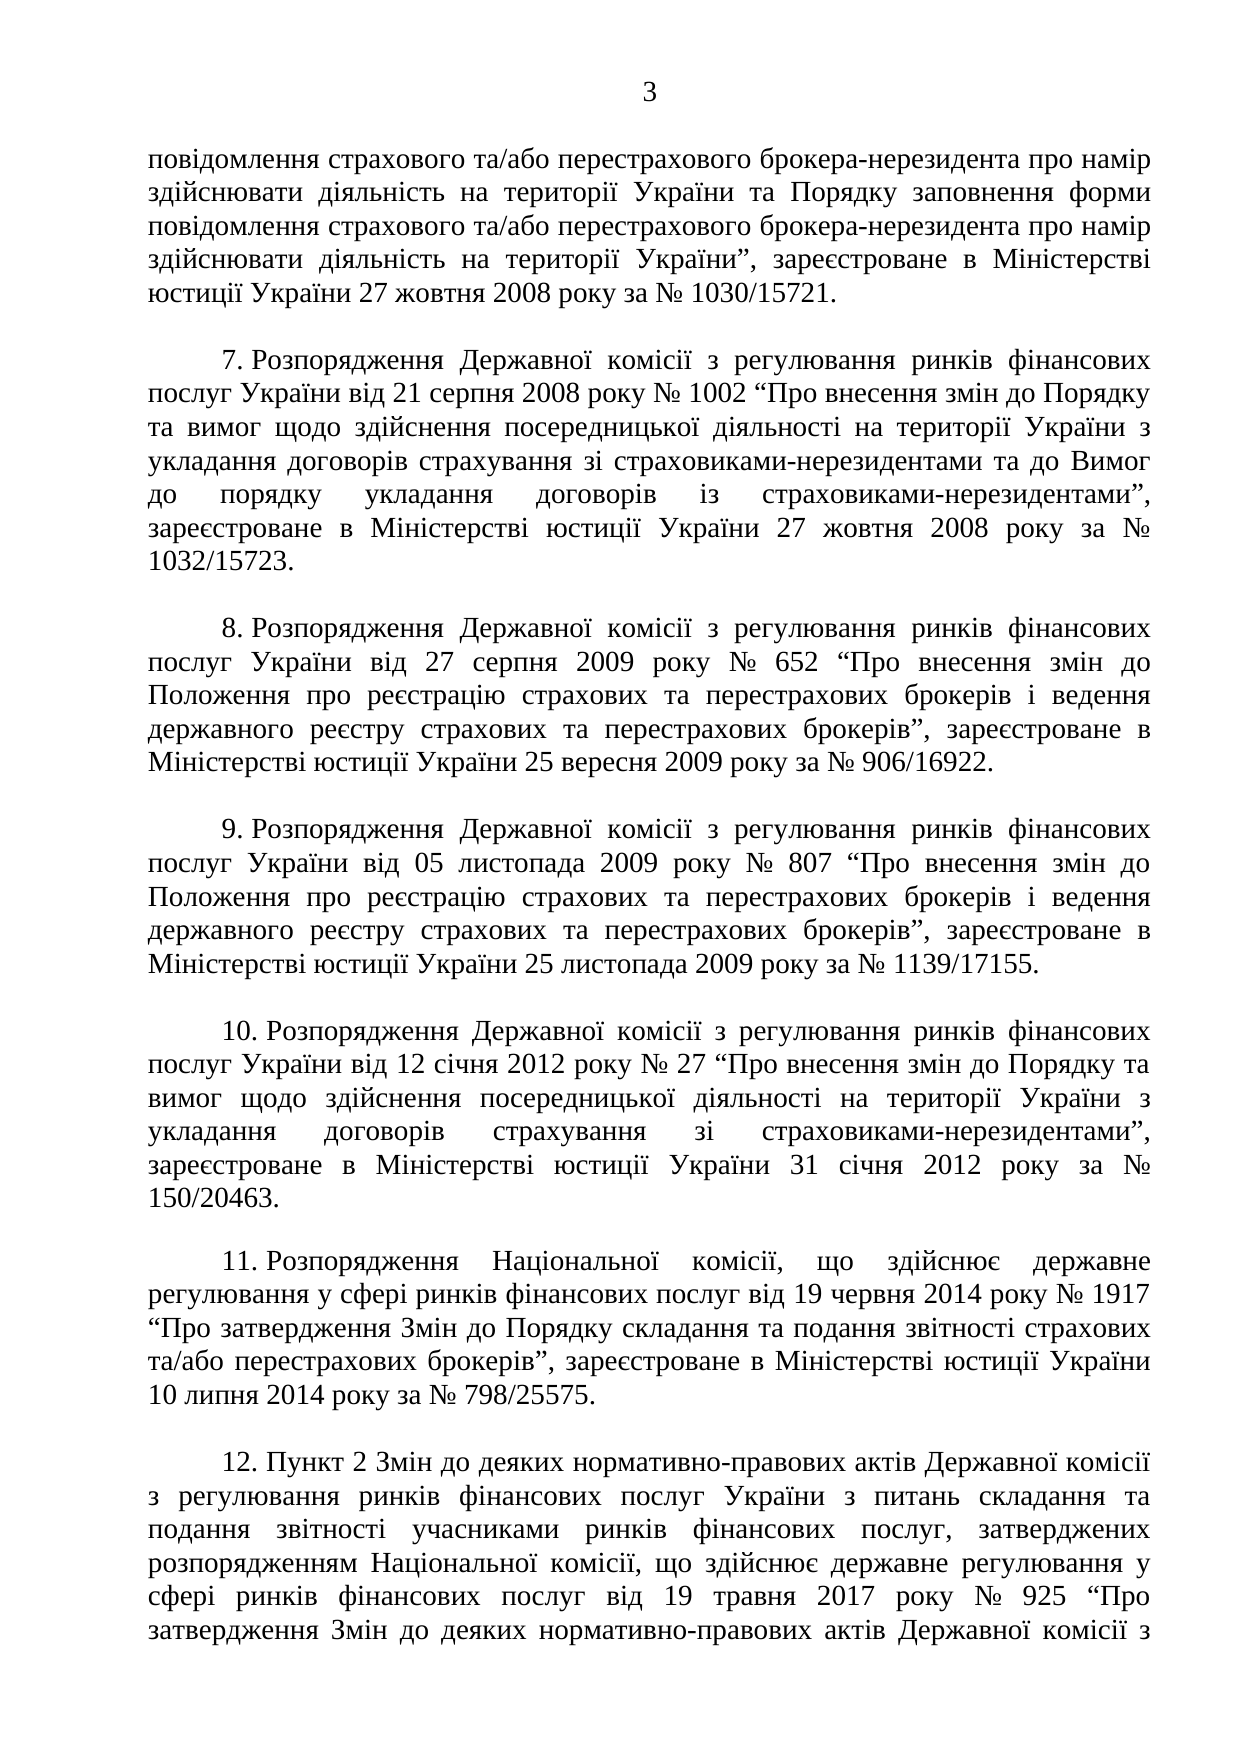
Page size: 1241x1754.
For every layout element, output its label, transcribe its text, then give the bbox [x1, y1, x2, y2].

list Розпорядження Державної комісії з регулювання ринків фінансових послуг України від 27 серпня 2009 року № 652 “Про внесення змін до Положення про реєстрацію страхових та перестрахових брокерів і ведення державного реєстру страхових та перестрахових брокерів”, зареєстроване в Міністерстві юстиції України 25 вересня 2009 року за № 906/16922. [148, 610, 1152, 778]
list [148, 141, 1152, 308]
list Розпорядження Національної комісії, що здійснює державне регулювання у сфері ринків фінансових послуг від 19 червня 2014 року № 1917 “Про затвердження Змін до Порядку складання та подання звітності страхових та/або перестрахових брокерів”, зареєстроване в Міністерстві юстиції України 10 липня 2014 року за № 798/25575. [148, 1243, 1152, 1411]
list Розпорядження Державної комісії з регулювання ринків фінансових послуг України від 12 січня 2012 року № 27 “Про внесення змін до Порядку та вимог щодо здійснення посередницької діяльності на території України з укладання договорів страхування зі страховиками-нерезидентами”, зареєстроване в Міністерстві юстиції України 31 січня 2012 року за № 150/20463. [148, 1013, 1152, 1214]
list Розпорядження Державної комісії з регулювання ринків фінансових послуг України від 05 листопада 2009 року № 807 “Про внесення змін до Положення про реєстрацію страхових та перестрахових брокерів і ведення державного реєстру страхових та перестрахових брокерів”, зареєстроване в Міністерстві юстиції України 25 листопада 2009 року за № 1139/17155. [148, 812, 1152, 979]
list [148, 1444, 1152, 1645]
list Розпорядження Державної комісії з регулювання ринків фінансових послуг України від 21 серпня 2008 року № 1002 “Про внесення змін до Порядку та вимог щодо здійснення посередницької діяльності на території України з укладання договорів страхування зі страховиками-нерезидентами та до Вимог до порядку укладання договорів із страховиками-нерезидентами”, зареєстроване в Міністерстві юстиції України 27 жовтня 2008 року за № 1032/15723. [148, 342, 1152, 577]
